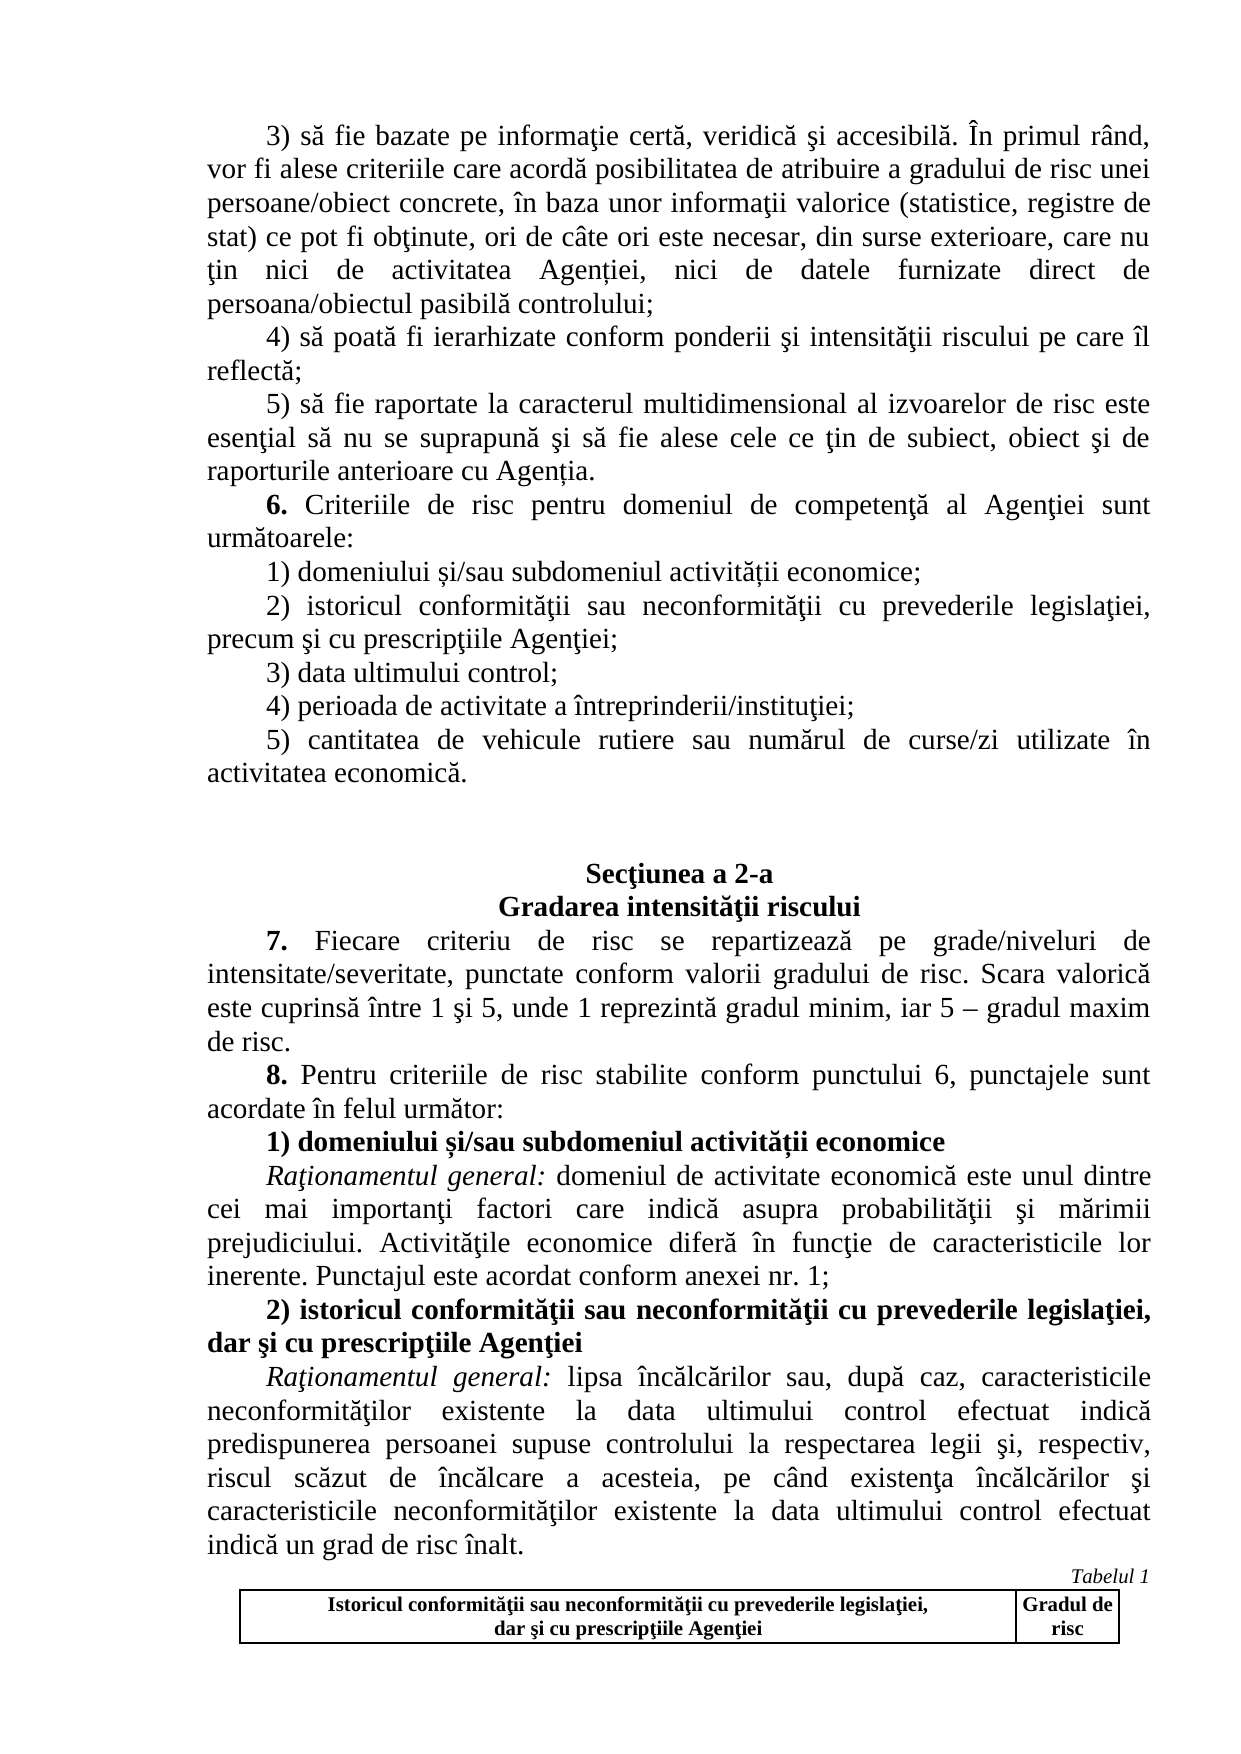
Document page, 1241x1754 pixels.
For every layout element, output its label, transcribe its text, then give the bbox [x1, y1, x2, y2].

text 5) cantitatea de vehicule rutiere sau numărul de curse/zi utilizate în activitatea economică. [207, 722, 1152, 789]
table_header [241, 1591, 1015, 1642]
text Gradarea intensităţii riscului [207, 889, 1152, 923]
text Tabelul 1 [207, 1560, 1152, 1589]
text Raţionamentul general: lipsa încălcărilor sau, după caz, caracteristicile neconformităţilor existente la data ultimului control efectuat indică predispunerea persoanei supuse controlului la respectarea legii şi, respectiv, riscul scăzut de încălcare a acesteia, pe când existenţa încălcărilor şi caracteristicile neconformităţilor existente la data ultimului control efectuat indică un grad de risc înalt. [207, 1359, 1152, 1560]
text 2) istoricul conformităţii sau neconformităţii cu prevederile legislaţiei, dar şi cu prescripţiile Agenţiei [207, 1292, 1152, 1359]
text 4) perioada de activitate a întreprinderii/instituţiei; [207, 688, 1152, 722]
text Raţionamentul general: domeniul de activitate economică este unul dintre cei mai importanţi factori care indică asupra probabilităţii şi mărimii prejudiciului. Activităţile economice diferă în funcţie de caracteristicile lor inerente. Punctajul este acordat conform anexei nr. 1; [207, 1158, 1152, 1292]
text 3) să fie bazate pe informaţie certă, veridică şi accesibilă. În primul rând, vor fi alese criteriile care acordă posibilitatea de atribuire a gradului de risc unei persoane/obiect concrete, în baza unor informaţii valorice (statistice, registre de stat) ce pot fi obţinute, ori de câte ori este necesar, din surse exterioare, care nu ţin nici de activitatea Agenției, nici de datele furnizate direct de persoana/obiectul pasibilă controlului; [207, 118, 1152, 319]
text 6. Criteriile de risc pentru domeniul de competenţă al Agenţiei sunt următoarele: [207, 487, 1152, 554]
text 7. Fiecare criteriu de risc se repartizează pe grade/niveluri de intensitate/severitate, punctate conform valorii gradului de risc. Scara valorică este cuprinsă între 1 şi 5, unde 1 reprezintă gradul minim, iar 5 – gradul maxim de risc. [207, 923, 1152, 1057]
text Secţiunea a 2-a [207, 856, 1152, 889]
text 4) să poată fi ierarhizate conform ponderii şi intensităţii riscului pe care îl reflectă; [207, 319, 1152, 386]
text 2) istoricul conformităţii sau neconformităţii cu prevederile legislaţiei, precum şi cu prescripţiile Agenţiei; [207, 588, 1152, 655]
text 1) domeniului și/sau subdomeniul activității economice; [207, 554, 1152, 588]
text 1) domeniului și/sau subdomeniul activității economice [207, 1124, 1152, 1158]
text 8. Pentru criteriile de risc stabilite conform punctului 6, punctajele sunt acordate în felul următor: [207, 1057, 1152, 1124]
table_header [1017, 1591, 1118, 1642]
text 5) să fie raportate la caracterul multidimensional al izvoarelor de risc este esenţial să nu se suprapună şi să fie alese cele ce ţin de subiect, obiect şi de raporturile anterioare cu Agenția. [207, 386, 1152, 487]
text 3) data ultimului control; [207, 655, 1152, 688]
